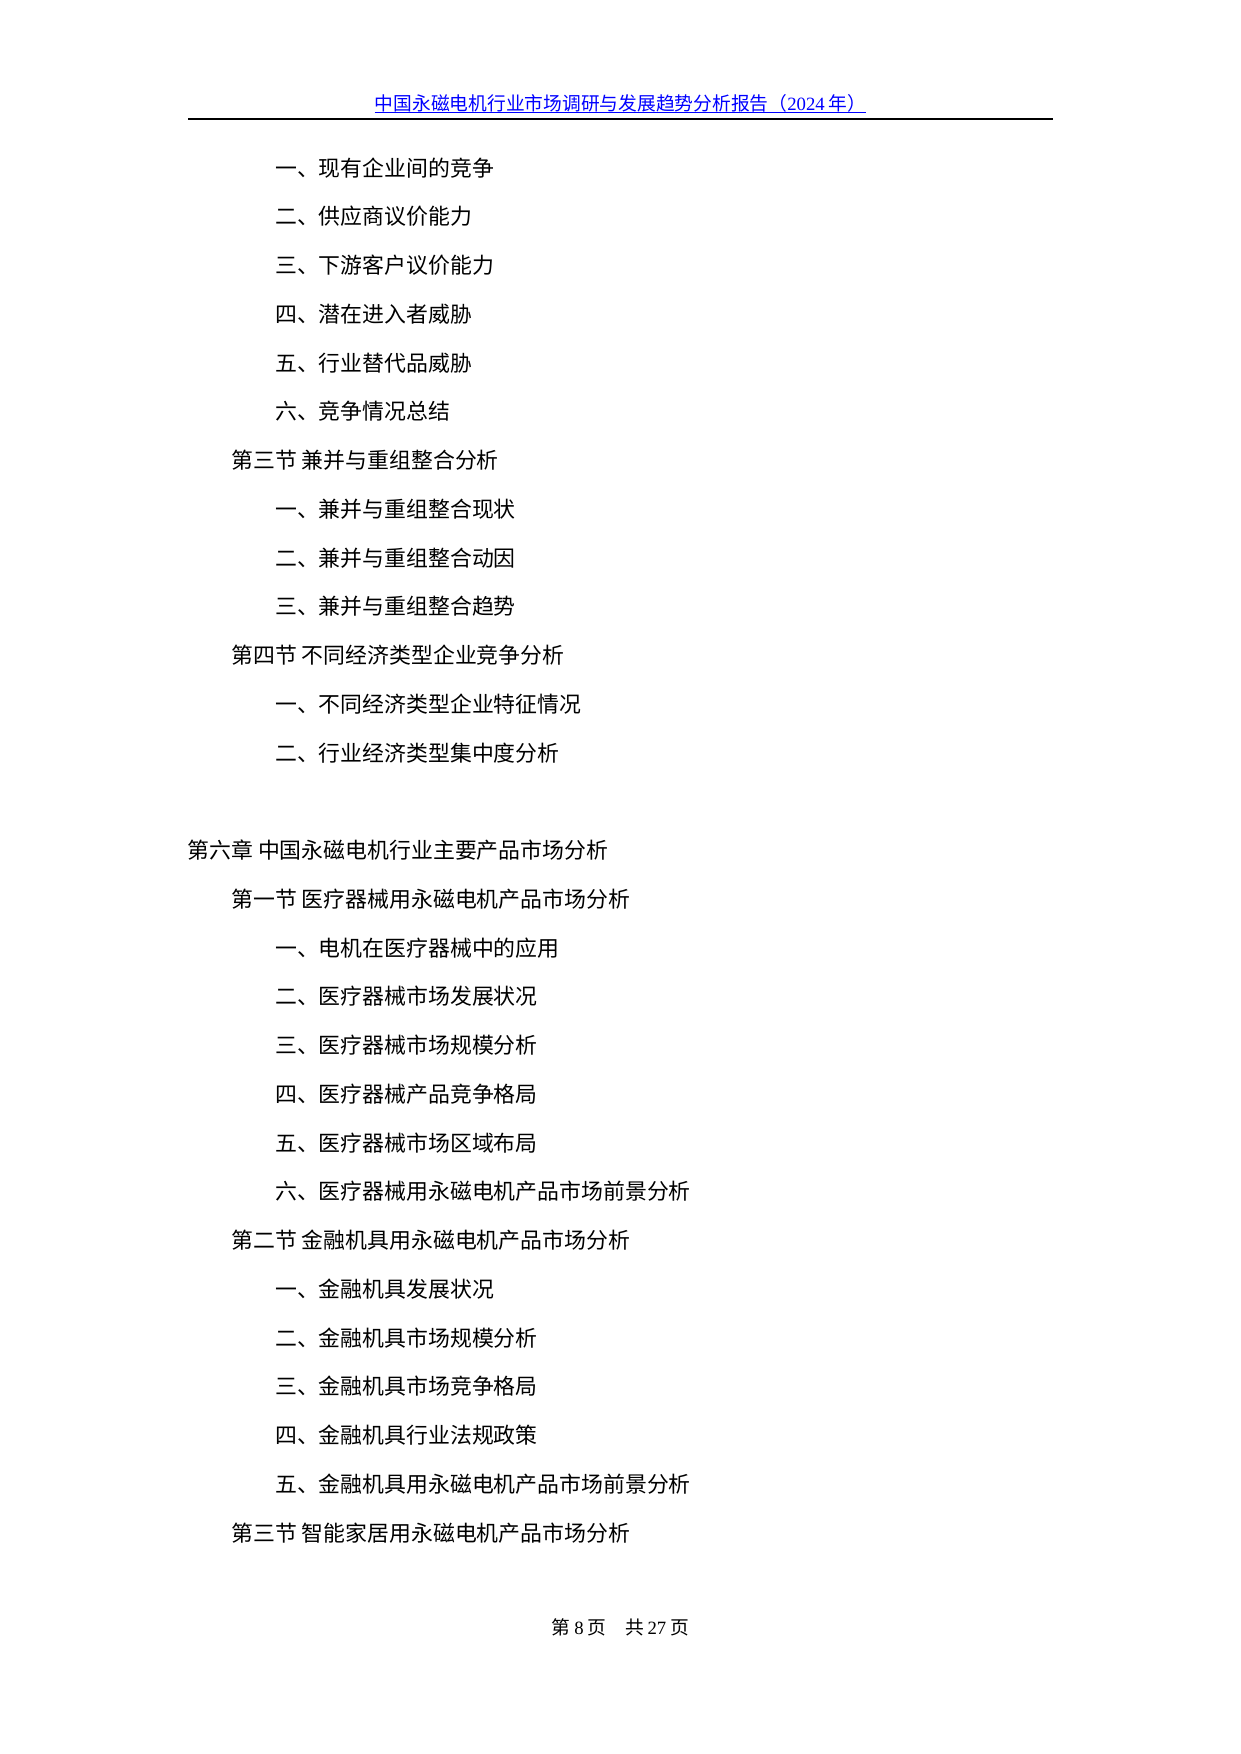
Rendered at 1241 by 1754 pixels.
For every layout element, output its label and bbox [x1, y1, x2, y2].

text [187, 150, 1053, 1548]
